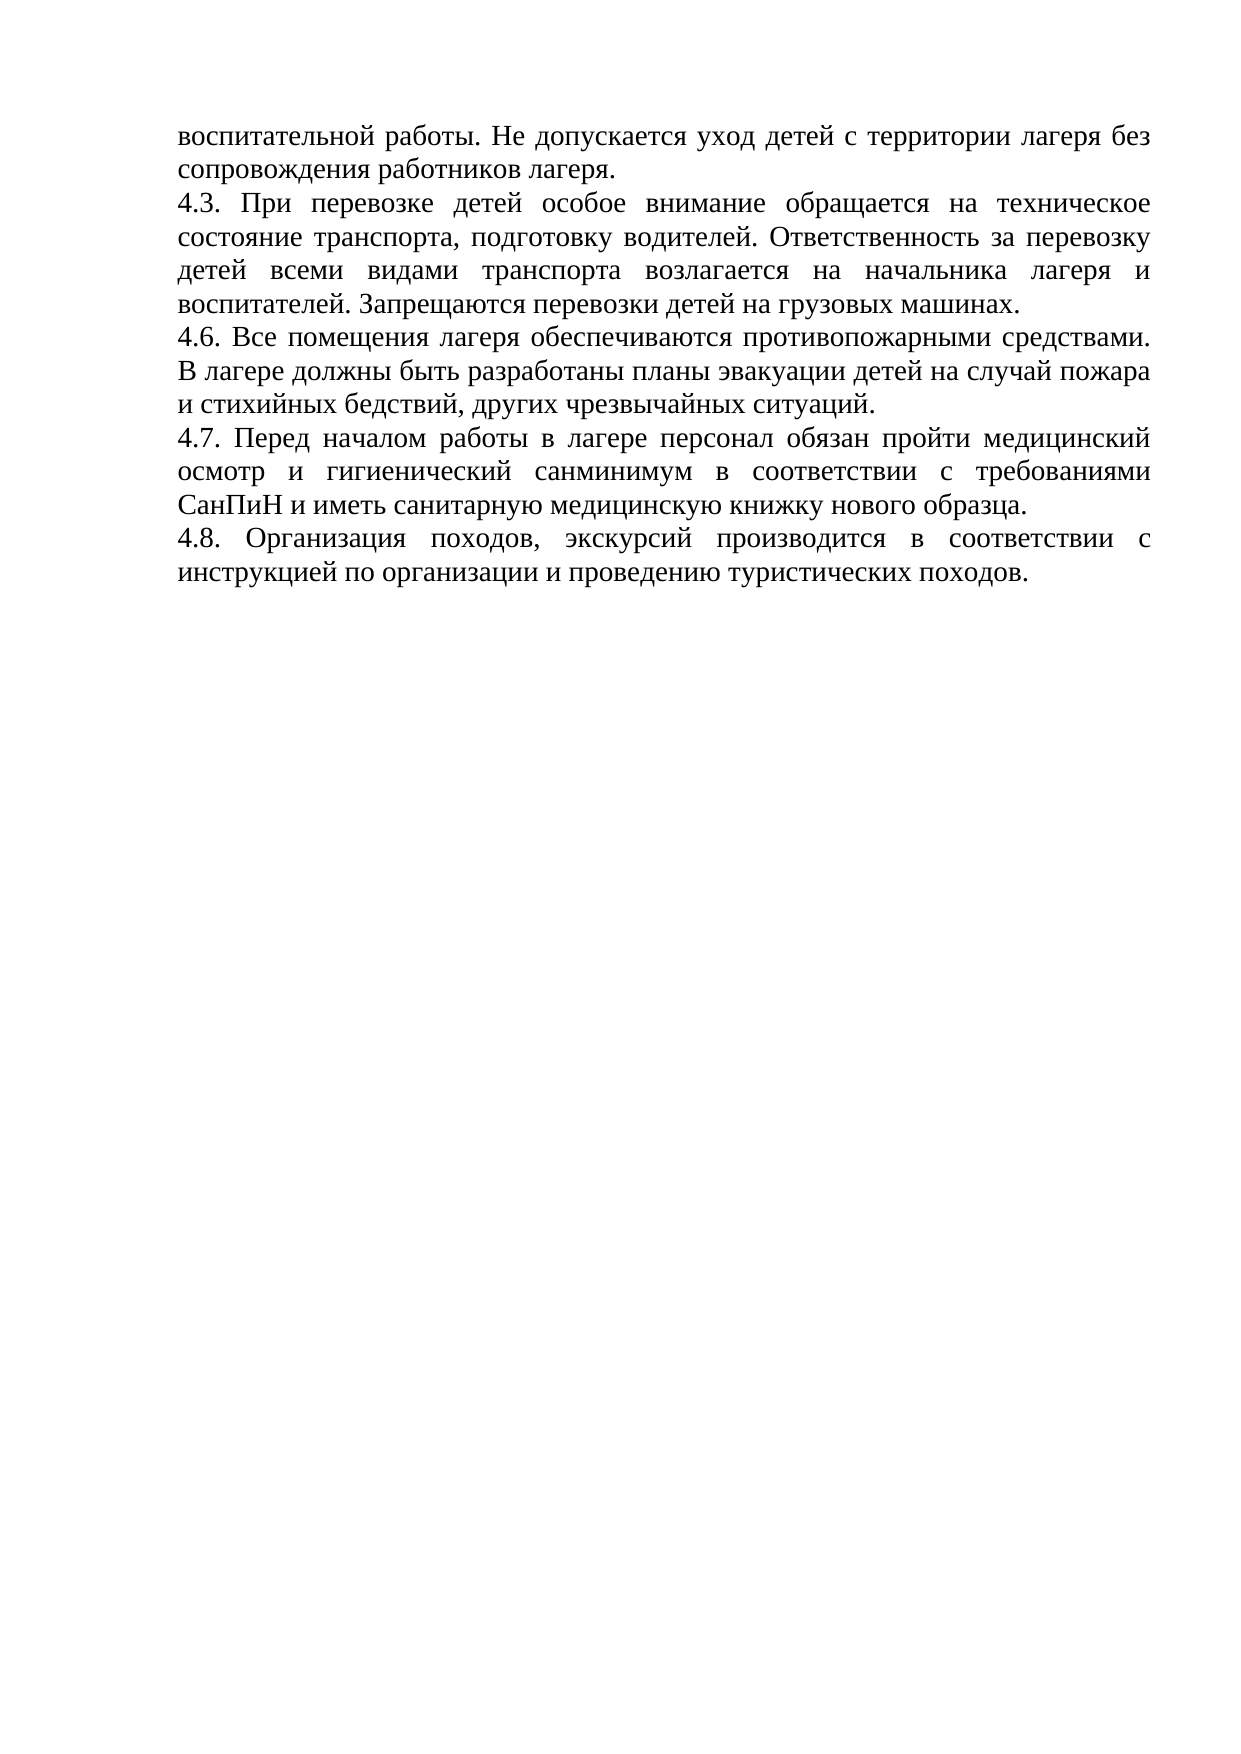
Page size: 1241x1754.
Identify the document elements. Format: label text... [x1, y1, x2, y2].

text 4.7. Перед началом работы в лагере персонал обязан пройти медицинский осмотр и гигиенический санминимум в соответствии с требованиями СанПиН и иметь санитарную медицинскую книжку нового образца. [177, 420, 1152, 521]
text 4.3. При перевозке детей особое внимание обращается на техническое состояние транспорта, подготовку водителей. Ответственность за перевозку детей всеми видами транспорта возлагается на начальника лагеря и воспитателей. Запрещаются перевозки детей на грузовых машинах. [177, 185, 1152, 319]
text 4.6. Все помещения лагеря обеспечиваются противопожарными средствами. В лагере должны быть разработаны планы эвакуации детей на случай пожара и стихийных бедствий, других чрезвычайных ситуаций. [177, 319, 1152, 420]
text 4.8. Организация походов, экскурсий производится в соответствии с инструкцией по организации и проведению туристических походов. [177, 521, 1152, 588]
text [177, 118, 1152, 185]
